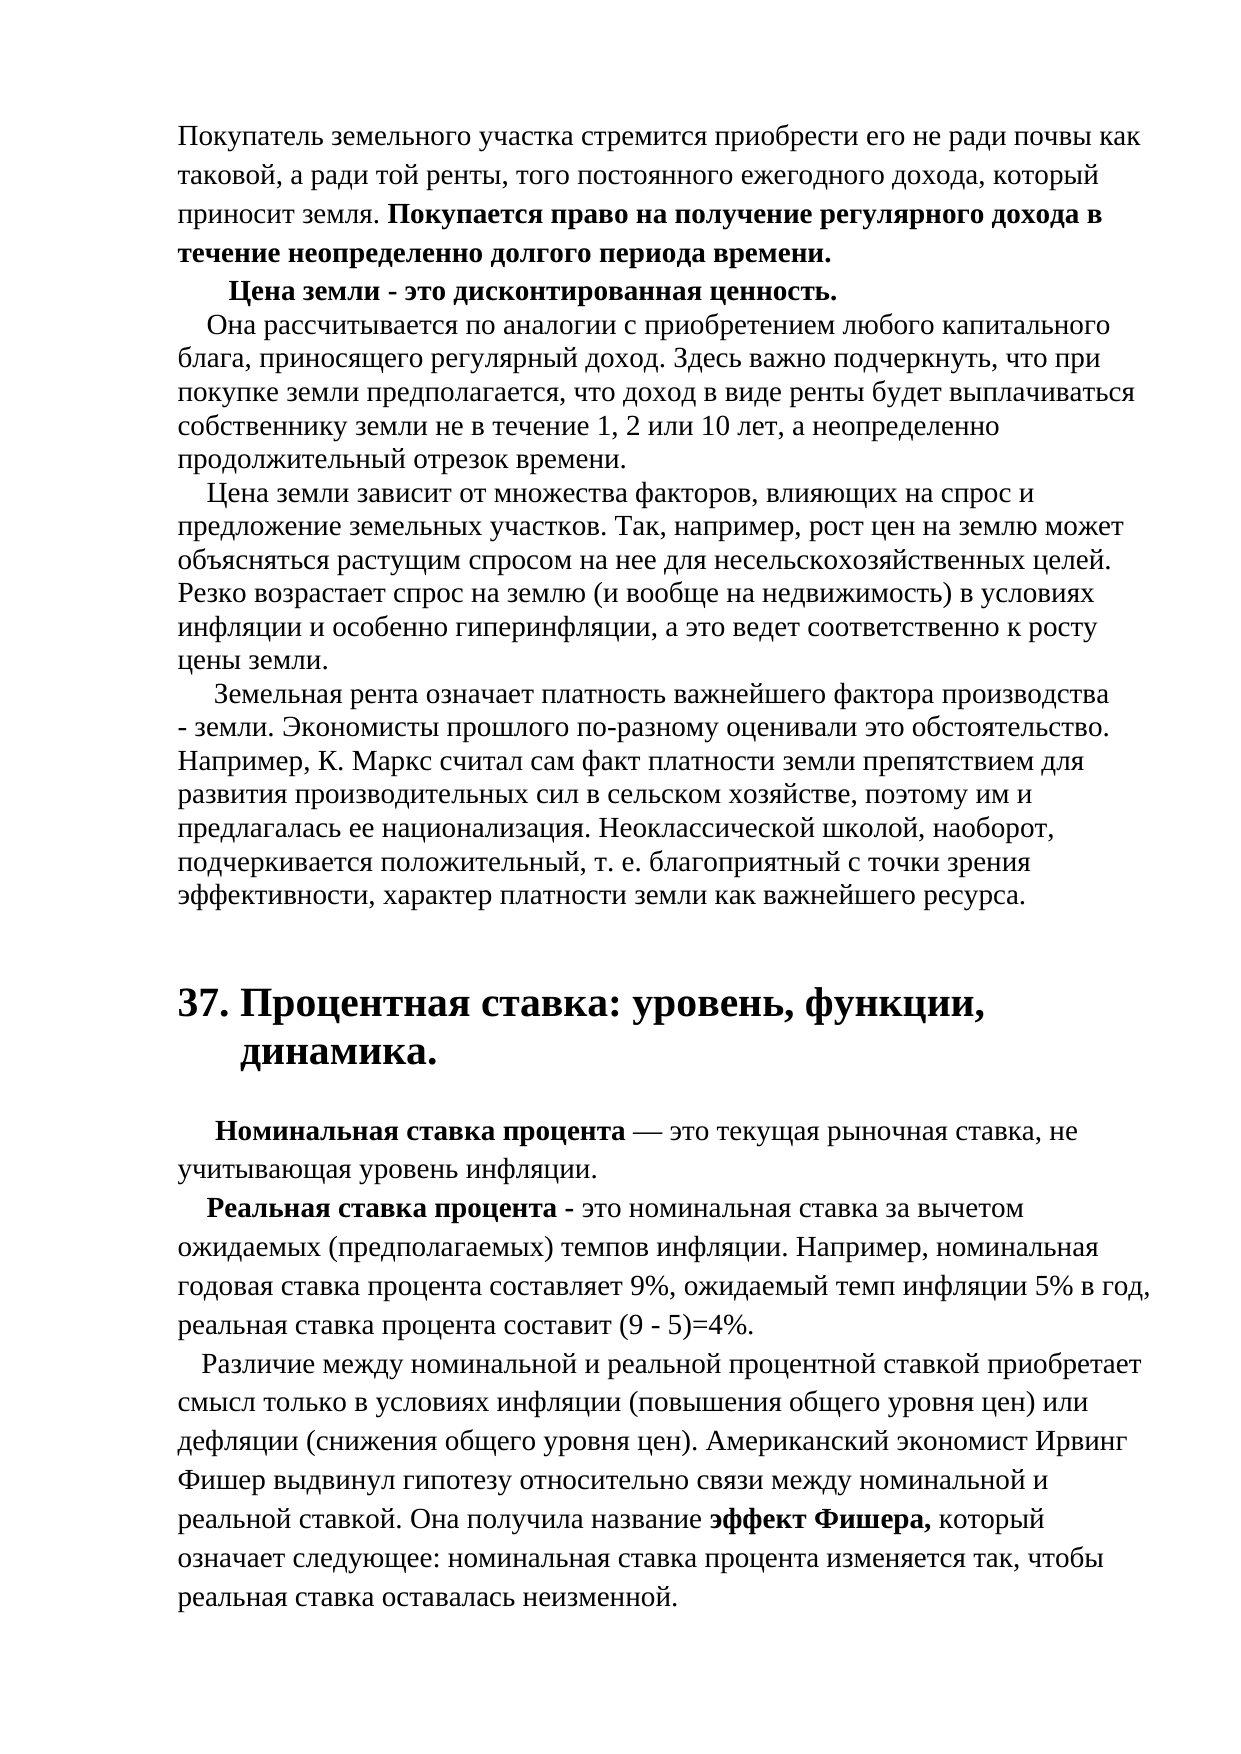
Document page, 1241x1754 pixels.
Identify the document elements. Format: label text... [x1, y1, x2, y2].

text Реальная ставка процента - это номинальная ставка за вычетом ожидаемых (предполагаемых) темпов инфляции. Например, номинальная годовая ставка процента составляет 9%, ожидаемый темп инфляции 5% в год, реальная ставка процента составит (9 - 5)=4%. [177, 1190, 1152, 1340]
text Цена земли зависит от множества факторов, влияющих на спрос и предложение земельных участков. Так, например, рост цен на землю может объясняться растущим спросом на нее для несельскохозяйственных целей. Резко возрастает спрос на землю (и вообще на недвижимость) в условиях инфляции и особенно гиперинфляции, а это ведет соответственно к росту цены земли. [177, 475, 1152, 676]
text Земельная рента означает платность важнейшего фактора производства - земли. Экономисты прошлого по-разному оценивали это обстоятельство. Например, К. Маркс считал сам факт платности земли препятствием для развития производительных сил в сельском хозяйстве, поэтому им и предлагалась ее национализация. Неоклассической школой, наоборот, подчеркивается положительный, т. е. благоприятный с точки зрения эффективности, характер платности земли как важнейшего ресурса. [177, 676, 1152, 911]
text 37. Процентная ставка: уровень, функции, [177, 978, 1152, 1026]
text Номинальная ставка процента — это текущая рыночная ставка, не учитывающая уровень инфляции. [177, 1113, 1152, 1185]
text динамика. [177, 1026, 1152, 1074]
text Цена земли - это дисконтированная ценность. Она рассчитывается по аналогии с приобретением любого капитального блага, приносящего регулярный доход. Здесь важно подчеркнуть, что при покупке земли предполагается, что доход в виде ренты будет выплачиваться собственнику земли не в течение 1, 2 или 10 лет, а неопределенно продолжительный отрезок времени. [177, 273, 1152, 475]
text Различие между номинальной и реальной процентной ставкой приобретает смысл только в условиях инфляции (повышения общего уровня цен) или дефляции (снижения общего уровня цен). Американский экономист Ирвинг Фишер выдвинул гипотезу относительно связи между номинальной и реальной ставкой. Она получила название эффект Фишера, который означает следующее: номинальная ставка процента изменяется так, чтобы реальная ставка оставалась неизменной. [177, 1346, 1152, 1612]
text Покупатель земельного участка стремится приобрести его не ради почвы как таковой, а ради той ренты, того постоянного ежегодного дохода, который приносит земля. Покупается право на получение регулярного дохода в течение неопределенно долгого периода времени. [177, 118, 1152, 268]
